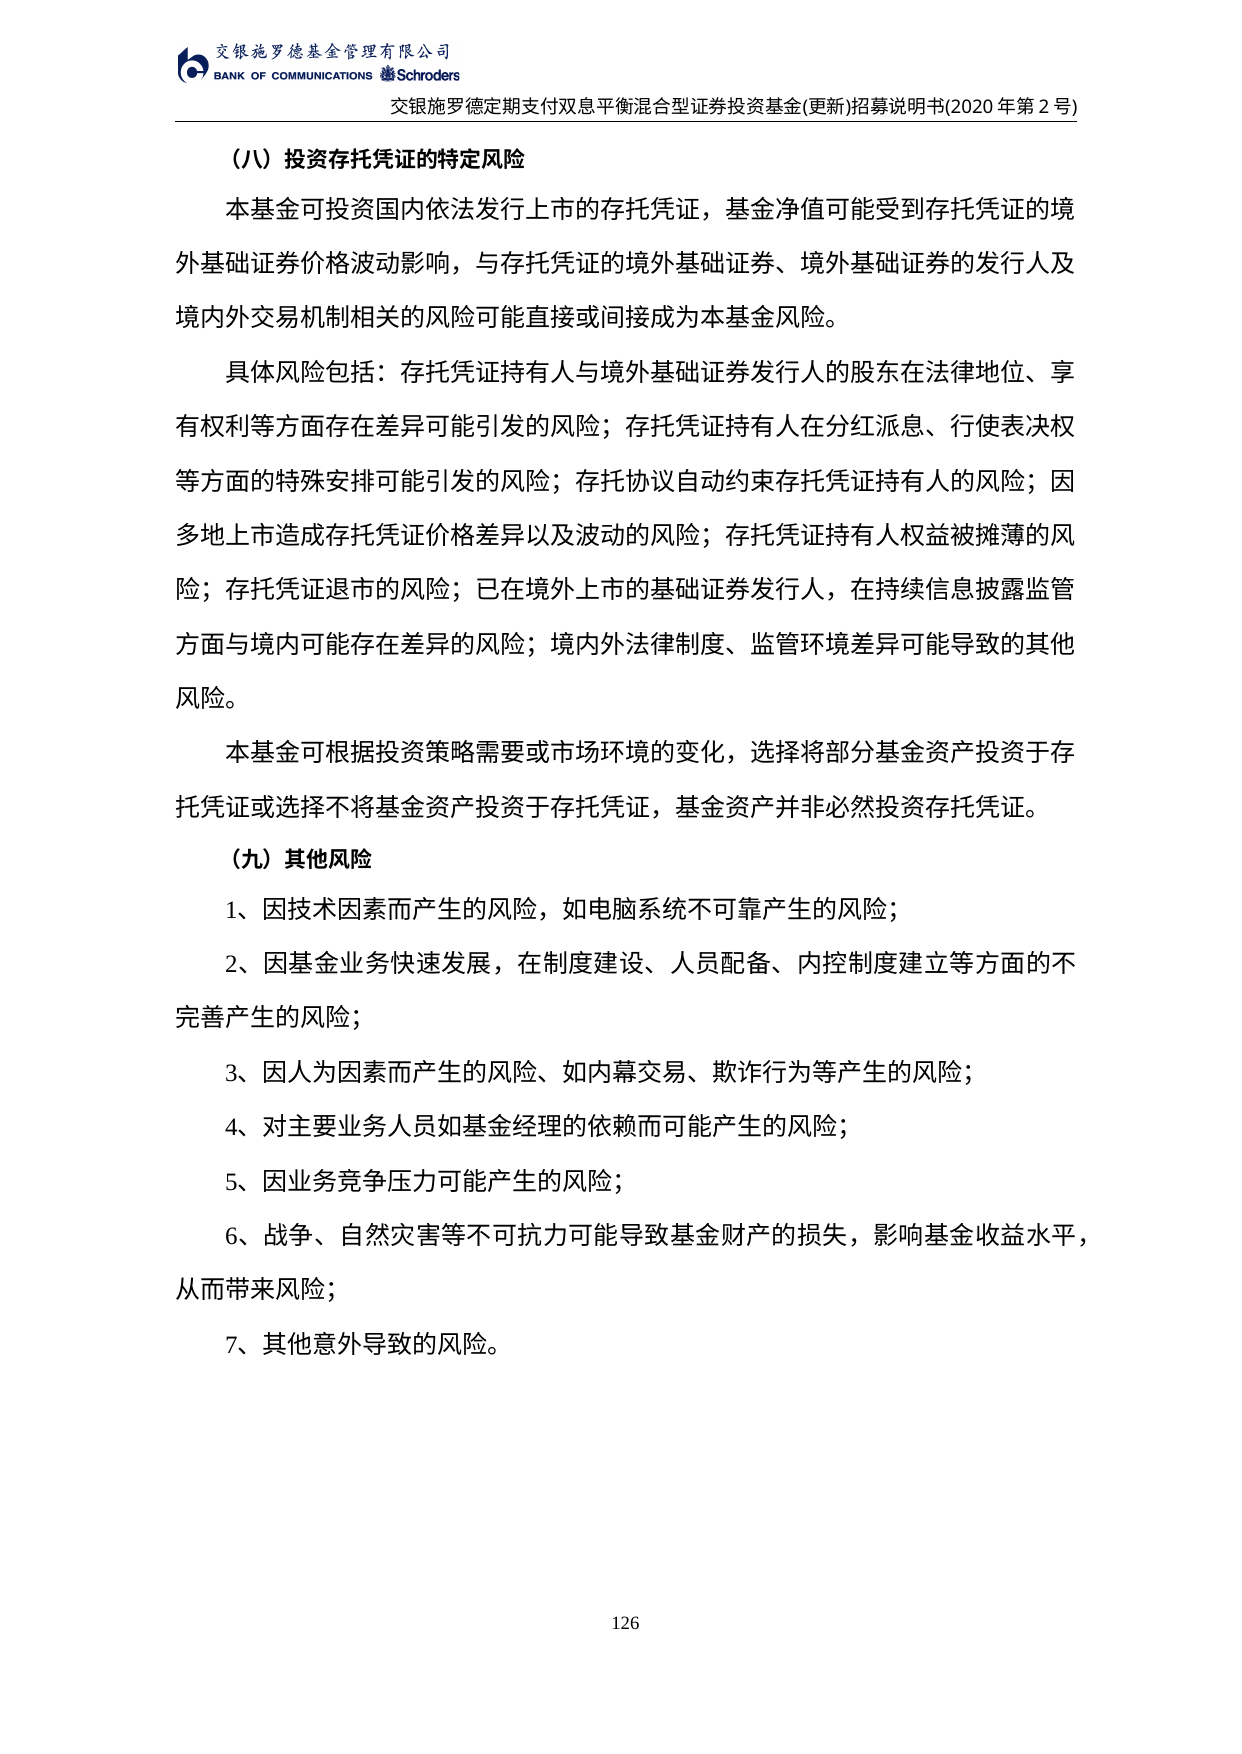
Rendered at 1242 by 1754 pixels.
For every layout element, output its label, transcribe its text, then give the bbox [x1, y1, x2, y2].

text 4、对主要业务人员如基金经理的依赖而可能产生的风险； [175, 1107, 1077, 1143]
text 具体风险包括：存托凭证持有人与境外基础证券发行人的股东在法律地位、享有权利等方面存在差异可能引发的风险；存托凭证持有人在分红派息、行使表决权等方面的特殊安排可能引发的风险；存托协议自动约束存托凭证持有人的风险；因多地上市造成存托凭证价格差异以及波动的风险；存托凭证持有人权益被摊薄的风险；存托凭证退市的风险；已在境外上市的基础证券发行人，在持续信息披露监管方面与境内可能存在差异的风险；境内外法律制度、监管环境差异可能导致的其他风险。 [175, 352, 1077, 715]
text 本基金可投资国内依法发行上市的存托凭证，基金净值可能受到存托凭证的境外基础证券价格波动影响，与存托凭证的境外基础证券、境外基础证券的发行人及境内外交易机制相关的风险可能直接或间接成为本基金风险。 [175, 189, 1077, 334]
text （八）投资存托凭证的特定风险 [175, 142, 1077, 173]
picture [178, 43, 460, 83]
text 6、战争、自然灾害等不可抗力可能导致基金财产的损失，影响基金收益水平，从而带来风险； [175, 1215, 1077, 1306]
text （九）其他风险 [175, 842, 1077, 873]
text 7、其他意外导致的风险。 [175, 1324, 1077, 1360]
text 1、因技术因素而产生的风险，如电脑系统不可靠产生的风险； [175, 889, 1077, 925]
text 3、因人为因素而产生的风险、如内幕交易、欺诈行为等产生的风险； [175, 1052, 1077, 1088]
text 5、因业务竞争压力可能产生的风险； [175, 1161, 1077, 1197]
text 本基金可根据投资策略需要或市场环境的变化，选择将部分基金资产投资于存托凭证或选择不将基金资产投资于存托凭证，基金资产并非必然投资存托凭证。 [175, 733, 1077, 823]
text 2、因基金业务快速发展，在制度建设、人员配备、内控制度建立等方面的不完善产生的风险； [175, 943, 1077, 1034]
